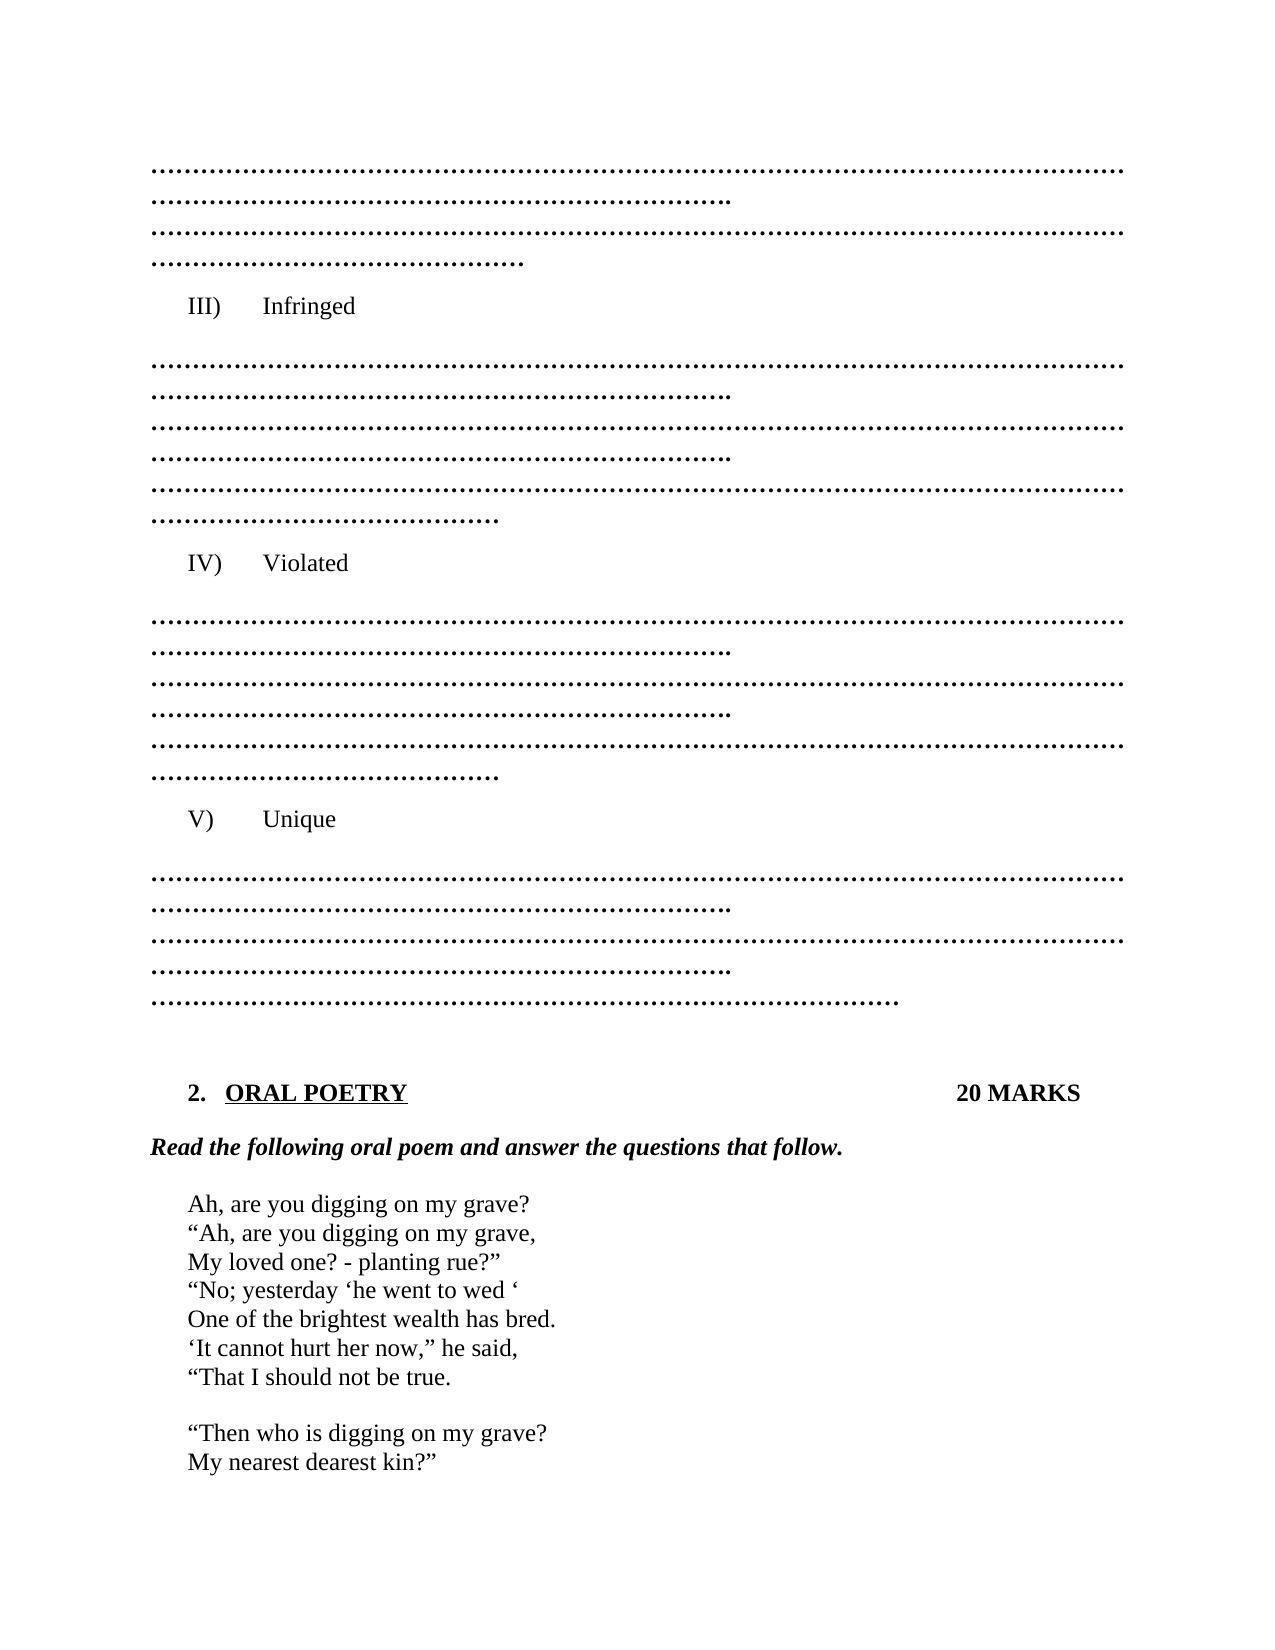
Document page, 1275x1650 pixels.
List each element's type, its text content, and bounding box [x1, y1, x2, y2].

text Ah, are you digging on my grave? [150, 1189, 1125, 1218]
text …………………………………………………………………………………………………………………………………………………………………….…………………………………………………………………………………………………………………………………………………………………….……………………………………………………………………………… [150, 858, 1125, 1011]
list Unique [187, 804, 1125, 833]
text Read the following oral poem and answer the questions that follow. [150, 1132, 1125, 1160]
list Infringed [187, 291, 1125, 319]
text “Then who is digging on my grave? [150, 1418, 1125, 1447]
text “Ah, are you digging on my grave, [150, 1218, 1125, 1247]
text “That I should not be true. [150, 1362, 1125, 1390]
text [150, 345, 1125, 529]
text …………………………………………………………………………………………………………………………………………………………………….……………………………………………………………………………………………………………………………………………… [150, 150, 1125, 272]
text One of the brightest wealth has bred. [150, 1304, 1125, 1333]
text My nearest dearest kin?” [150, 1447, 1125, 1476]
text “No; yesterday ‘he went to wed ‘ [150, 1275, 1125, 1304]
text ‘It cannot hurt her now,” he said, [150, 1333, 1125, 1362]
list ORAL POETRY 20 MARKS [187, 1078, 1125, 1107]
text My loved one? - planting rue?” [150, 1247, 1125, 1275]
list Violated [187, 548, 1125, 576]
